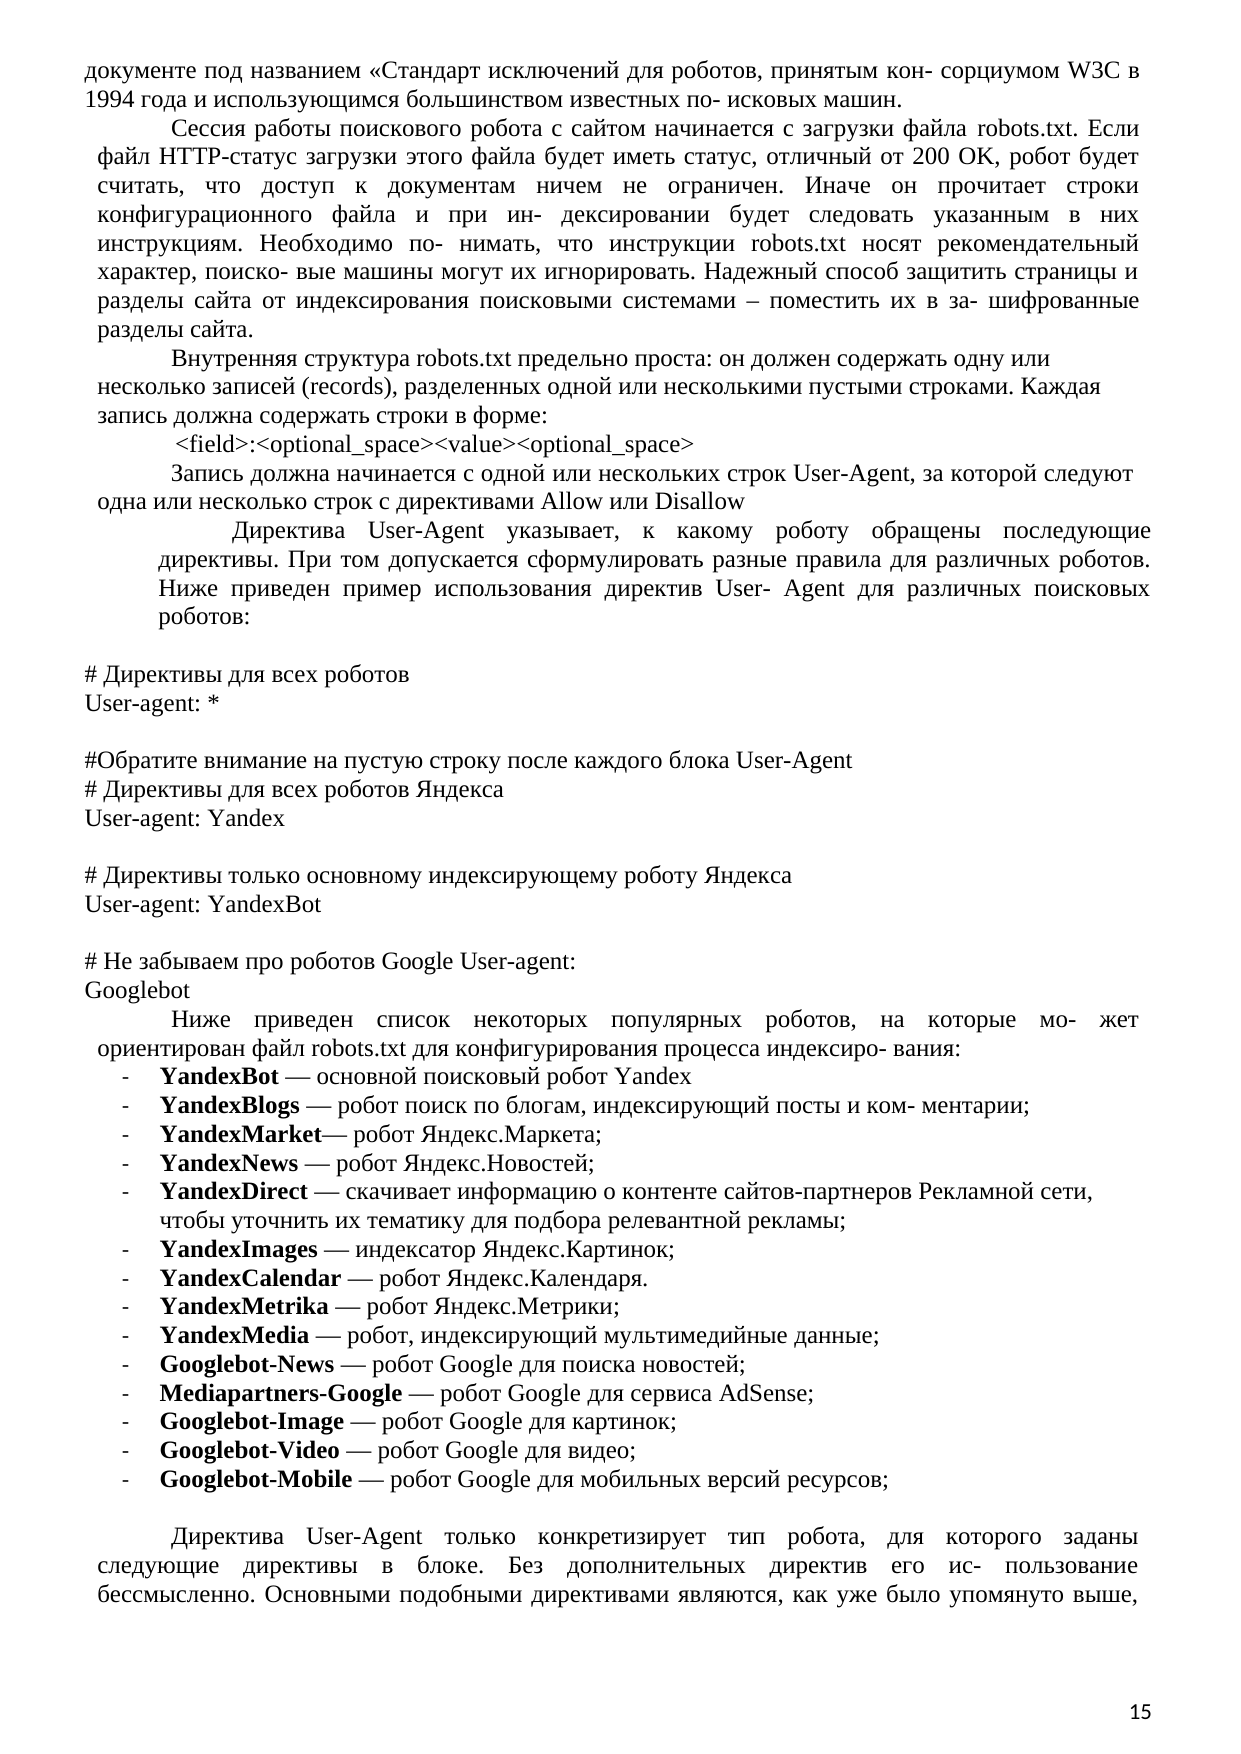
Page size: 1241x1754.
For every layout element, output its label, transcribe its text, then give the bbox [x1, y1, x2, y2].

list Googlebot-Mobile — робот Google для мобильных версий ресурсов; [122, 1464, 1152, 1493]
text User-agent: Yandex [84, 803, 1152, 831]
list YandexMedia — робот, индексирующий мультимедийные данные; [122, 1320, 1152, 1349]
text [97, 1521, 1139, 1608]
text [84, 55, 1139, 113]
list YandexMarket— робот Яндекс.Маркета; [122, 1119, 1152, 1148]
list Googlebot-Video — робот Google для видео; [122, 1435, 1152, 1464]
text User-agent: * [84, 688, 1152, 716]
text # Не забываем про роботов Google User-agent: Googlebot [84, 946, 644, 1004]
text # Директивы только основному индексирующему роботу Яндекса [84, 860, 1152, 889]
text # Директивы для всех роботов Яндекса [84, 774, 1152, 803]
text Внутренняя структура robots.txt предельно проста: он должен содержать одну или несколько записей (records), разделенных одной или несколькими пустыми строками. Каждая запись должна содержать строки в форме: [97, 343, 1122, 429]
text User-agent: YandexBot [84, 889, 1152, 918]
list Googlebot-News — робот Google для поиска новостей; [122, 1349, 1152, 1378]
text Ниже приведен список некоторых популярных роботов, на которые мо- жет ориентирован файл robots.txt для конфигурирования процесса индексиро- вания: [97, 1004, 1139, 1061]
text <field>:<optional_space><value><optional_space> [175, 429, 1152, 458]
list YandexBot — основной поисковый робот Yandex [122, 1061, 1152, 1090]
list YandexImages — индексатор Яндекс.Картинок; [122, 1234, 1152, 1263]
text # Директивы для всех роботов [84, 659, 1152, 688]
text Директива User-Agent указывает, к какому роботу обращены последующие директивы. При том допускается сформулировать разные правила для различных роботов. Ниже приведен пример использования директив User- Agent для различных поисковых роботов: [158, 515, 1152, 630]
list YandexCalendar — робот Яндекс.Календаря. [122, 1263, 1152, 1291]
list YandexNews — робот Яндекс.Новостей; [122, 1148, 1152, 1176]
list Mediapartners-Google — робот Google для сервиса AdSense; [122, 1378, 1152, 1406]
text Сессия работы поискового робота с сайтом начинается с загрузки файла robots.txt. Если файл HTTP-статус загрузки этого файла будет иметь статус, отличный от 200 OK, робот будет считать, что доступ к документам ничем не ограничен. Иначе он прочитает строки конфигурационного файла и при ин- дексировании будет следовать указанным в них инструкциям. Необходимо по- нимать, что инструкции robots.txt носят рекомендательный характер, поиско- вые машины могут их игнорировать. Надежный способ защитить страницы и разделы сайта от индексирования поисковыми системами – поместить их в за- шифрованные разделы сайта. [97, 113, 1139, 343]
text Запись должна начинается с одной или нескольких строк User-Agent, за которой следуют одна или несколько строк с директивами Allow или Disallow [97, 458, 1134, 515]
list Googlebot-Image — робот Google для картинок; [122, 1406, 1152, 1435]
list YandexDirect — скачивает информацию о контенте сайтов-партнеров Рекламной сети, чтобы уточнить их тематику для подбора релевантной рекламы; [122, 1176, 1130, 1234]
list YandexMetrika — робот Яндекс.Метрики; [122, 1291, 1152, 1320]
list YandexBlogs — робот поиск по блогам, индексирующий посты и ком- ментарии; [122, 1090, 1122, 1119]
text #Обратите внимание на пустую строку после каждого блока User-Agent [84, 745, 1152, 774]
